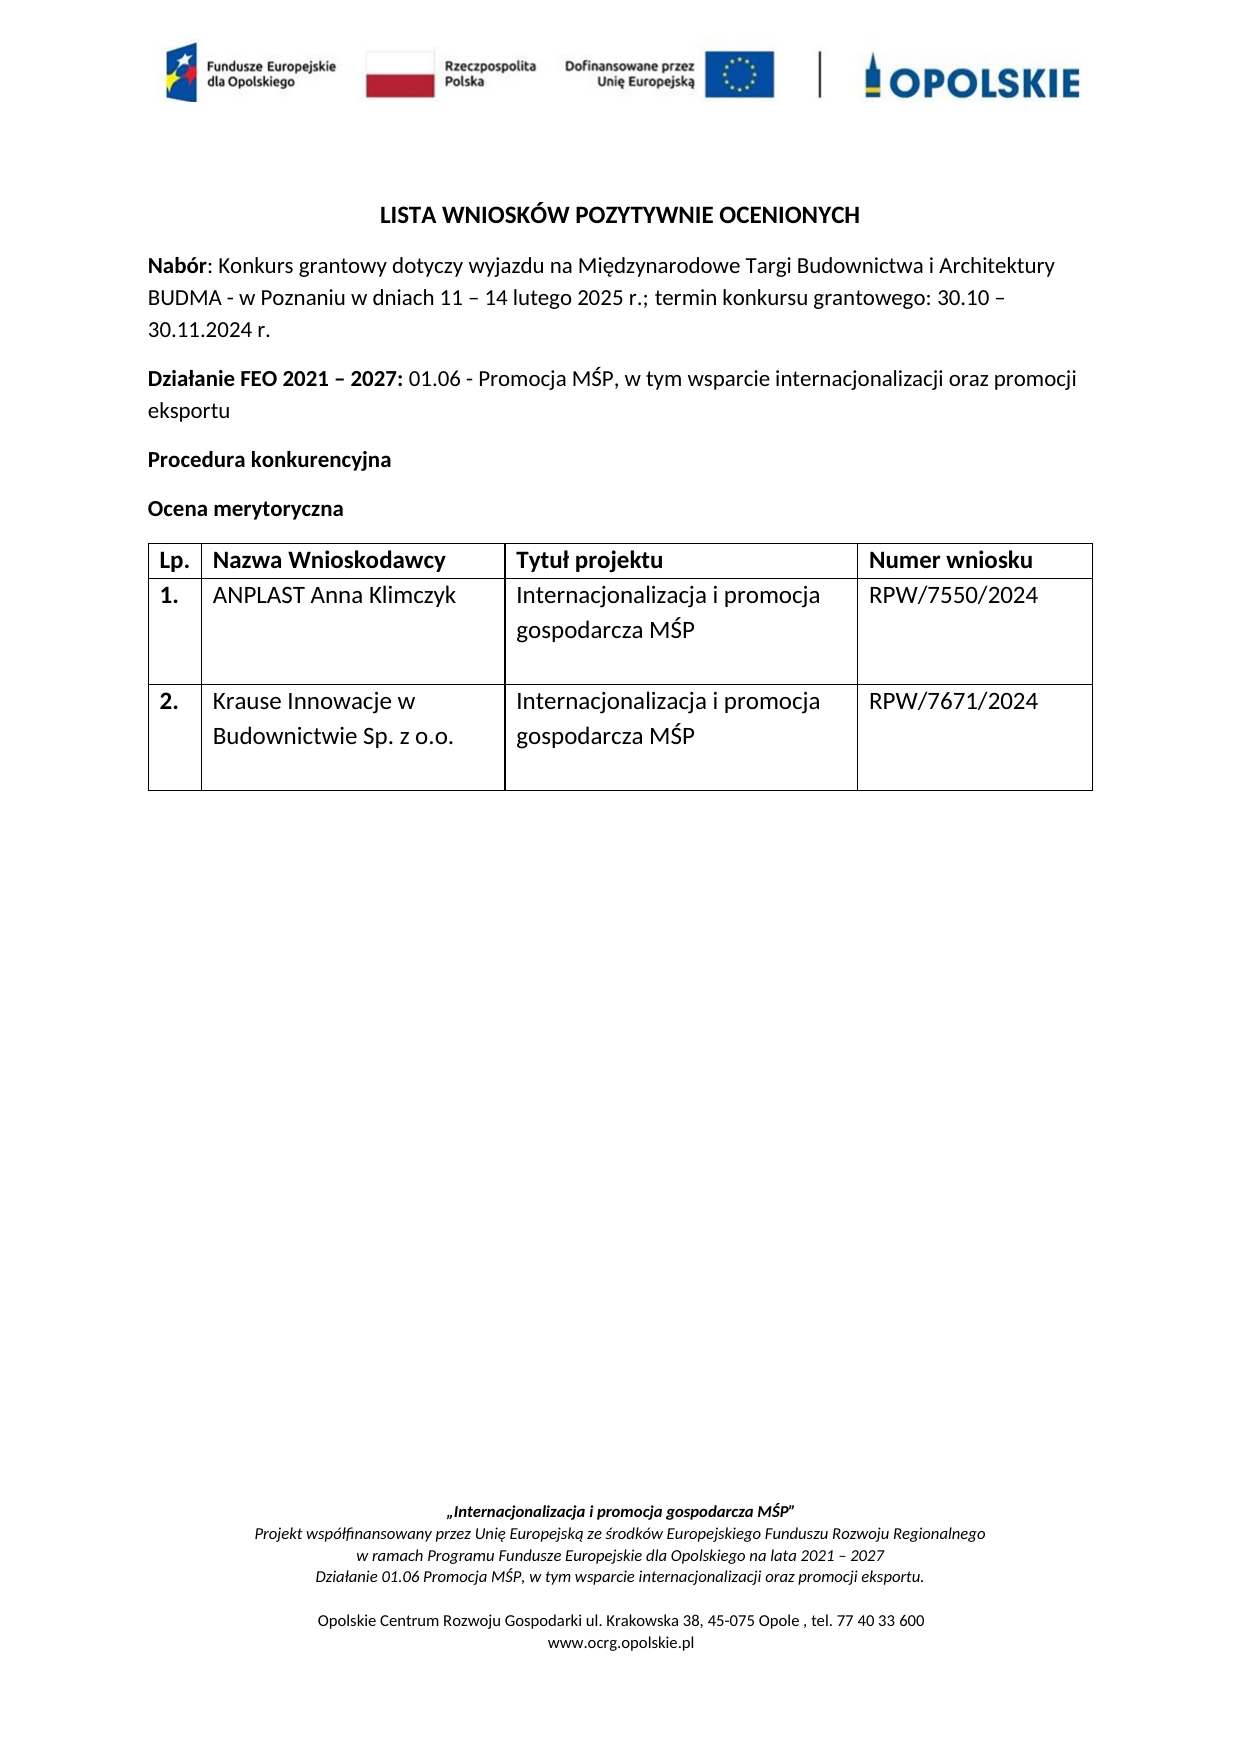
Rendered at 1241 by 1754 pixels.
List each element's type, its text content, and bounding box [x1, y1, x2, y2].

table_cell 2. [149, 685, 201, 790]
table_header Numer wniosku [858, 544, 1092, 578]
text LISTA WNIOSKÓW POZYTYWNIE OCENIONYCH [148, 199, 1093, 230]
table_cell RPW/7550/2024 [858, 579, 1092, 684]
table_header Nazwa Wnioskodawcy [202, 544, 504, 578]
text Ocena merytoryczna [148, 494, 1093, 522]
table_header Lp. [149, 544, 201, 578]
table_cell Krause Innowacje w Budownictwie Sp. z o.o. [202, 685, 504, 790]
table_cell 1. [149, 579, 201, 684]
text Nabór: Konkurs grantowy dotyczy wyjazdu na Międzynarodowe Targi Budownictwa i Architektury BUDMA - w Poznaniu w dniach 11 – 14 lutego 2025 r.; termin konkursu grantowego: 30.10 – 30.11.2024 r. [148, 251, 1093, 343]
table_cell Internacjonalizacja i promocja gospodarcza MŚP [506, 685, 857, 790]
table_cell RPW/7671/2024 [858, 685, 1092, 790]
table_cell Internacjonalizacja i promocja gospodarcza MŚP [506, 579, 857, 684]
text Działanie FEO 2021 – 2027: 01.06 - Promocja MŚP, w tym wsparcie internacjonalizacji oraz promocji eksportu [148, 364, 1093, 424]
table_cell ANPLAST Anna Klimczyk [202, 579, 504, 684]
picture [154, 38, 1081, 101]
table_header Tytuł projektu [506, 544, 857, 578]
text Procedura konkurencyjna [148, 445, 1093, 473]
